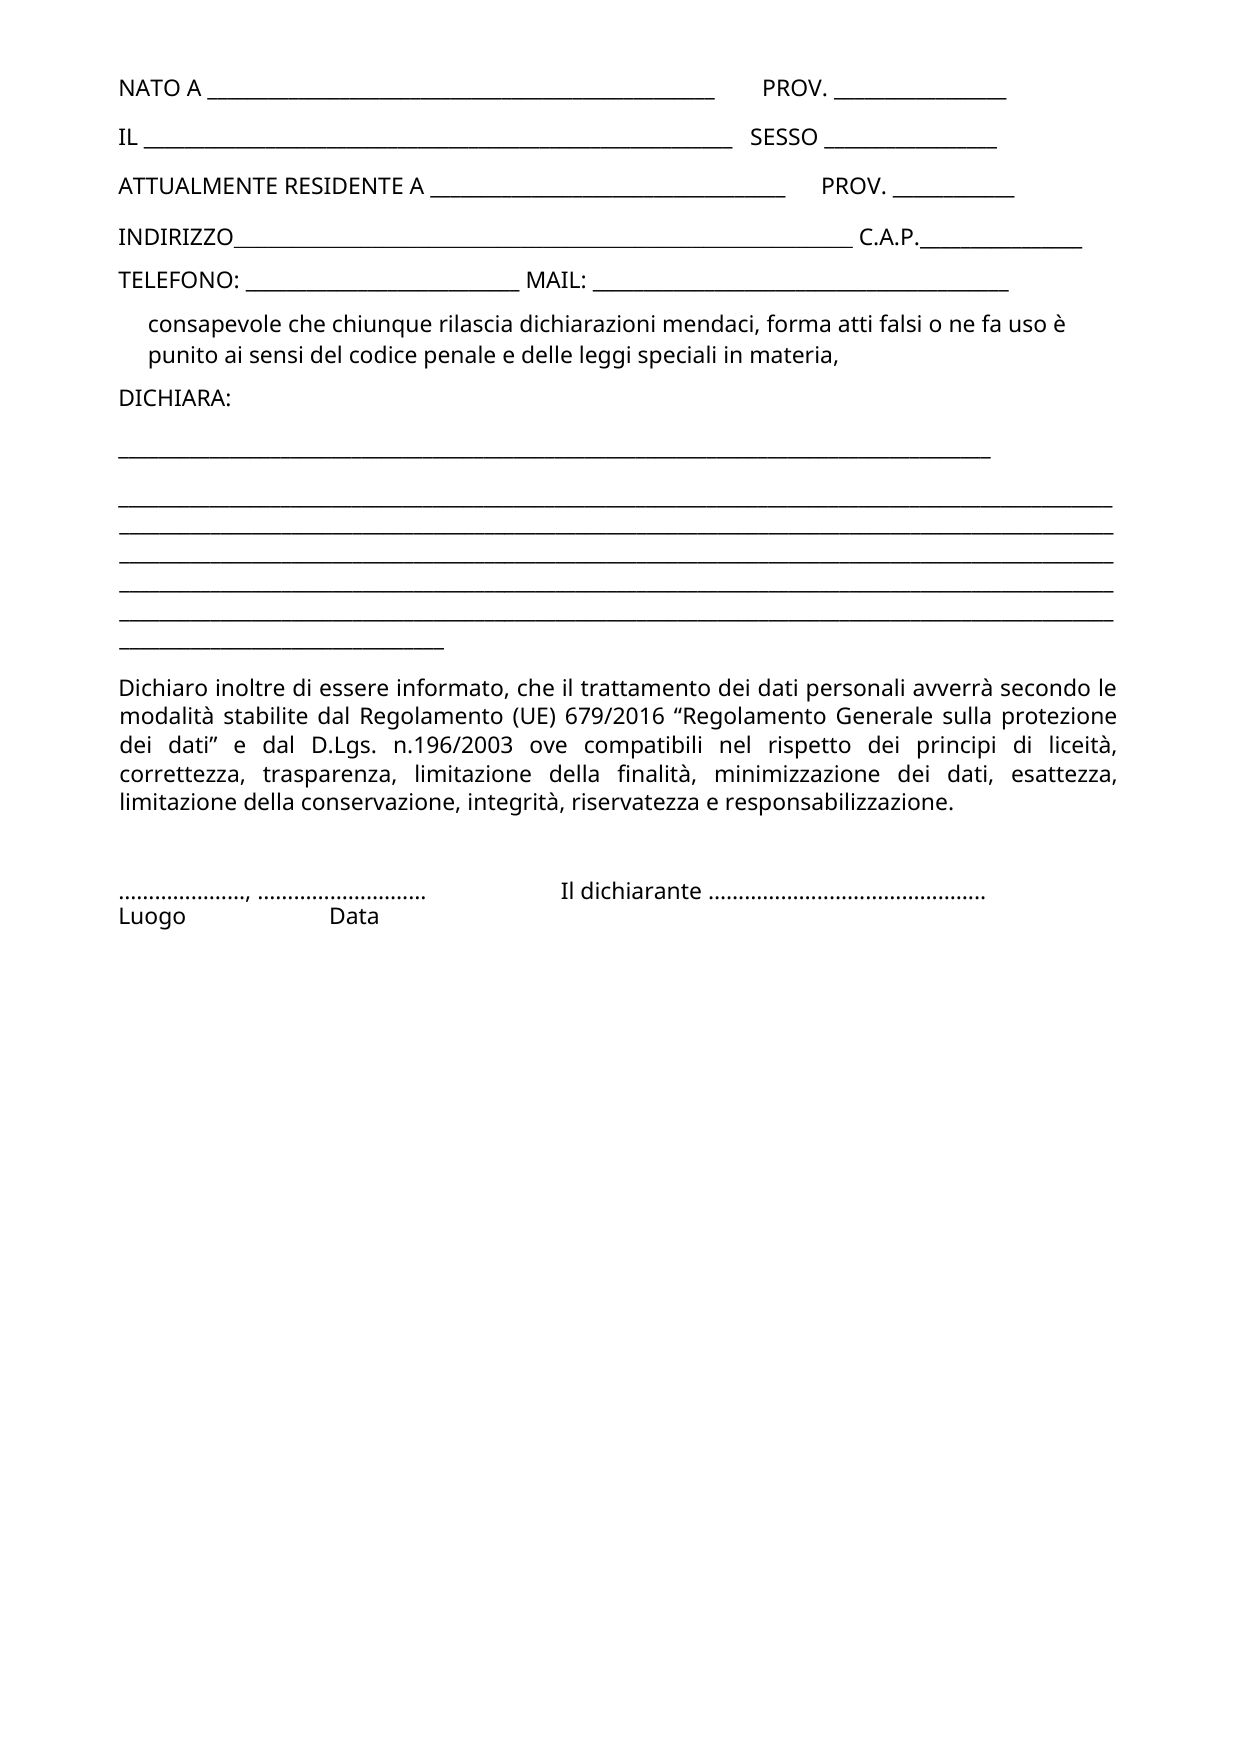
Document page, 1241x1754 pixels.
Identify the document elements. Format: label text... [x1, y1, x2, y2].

text Dichiaro inoltre di essere informato, che il trattamento dei dati personali avverrà secondo le modalità stabilite dal Regolamento (UE) 679/2016 “Regolamento Generale sulla protezione dei dati” e dal D.Lgs. n.196/2003 ove compatibili nel rispetto dei principi di liceità, correttezza, trasparenza, limitazione della finalità, minimizzazione dei dati, esattezza, limitazione della conservazione, integrità, riservatezza e responsabilizzazione. [118, 674, 1118, 818]
text consapevole che chiunque rilascia dichiarazioni mendaci, forma atti falsi o ne fa uso è punito ai sensi del codice penale e delle leggi speciali in materia, [148, 308, 1122, 371]
text __________________________________________________________________________________________________________________________________________________________________________________________________________________________________________________________________________________________________________________________________________________________________________________________________________________________________________________________________________________________________________________________________________ [118, 481, 1118, 654]
text IL __________________________________________________________ SESSO _________________ [118, 123, 1118, 152]
text INDIRIZZO______________________________________________________ C.A.P.________________ [118, 221, 1122, 252]
text TELEFONO: ___________________________ MAIL: _________________________________________ [118, 264, 1122, 296]
text Luogo Data [118, 904, 1118, 929]
text …………………, ……………….……… Il dichiarante ………………..…………………….. [118, 879, 1118, 904]
text ATTUALMENTE RESIDENTE A ___________________________________ PROV. ____________ [118, 172, 1118, 201]
text ______________________________________________________________________________________ [118, 432, 1118, 461]
text NATO A __________________________________________________ PROV. _________________ [118, 74, 1118, 103]
text dichiara: [118, 383, 1118, 412]
